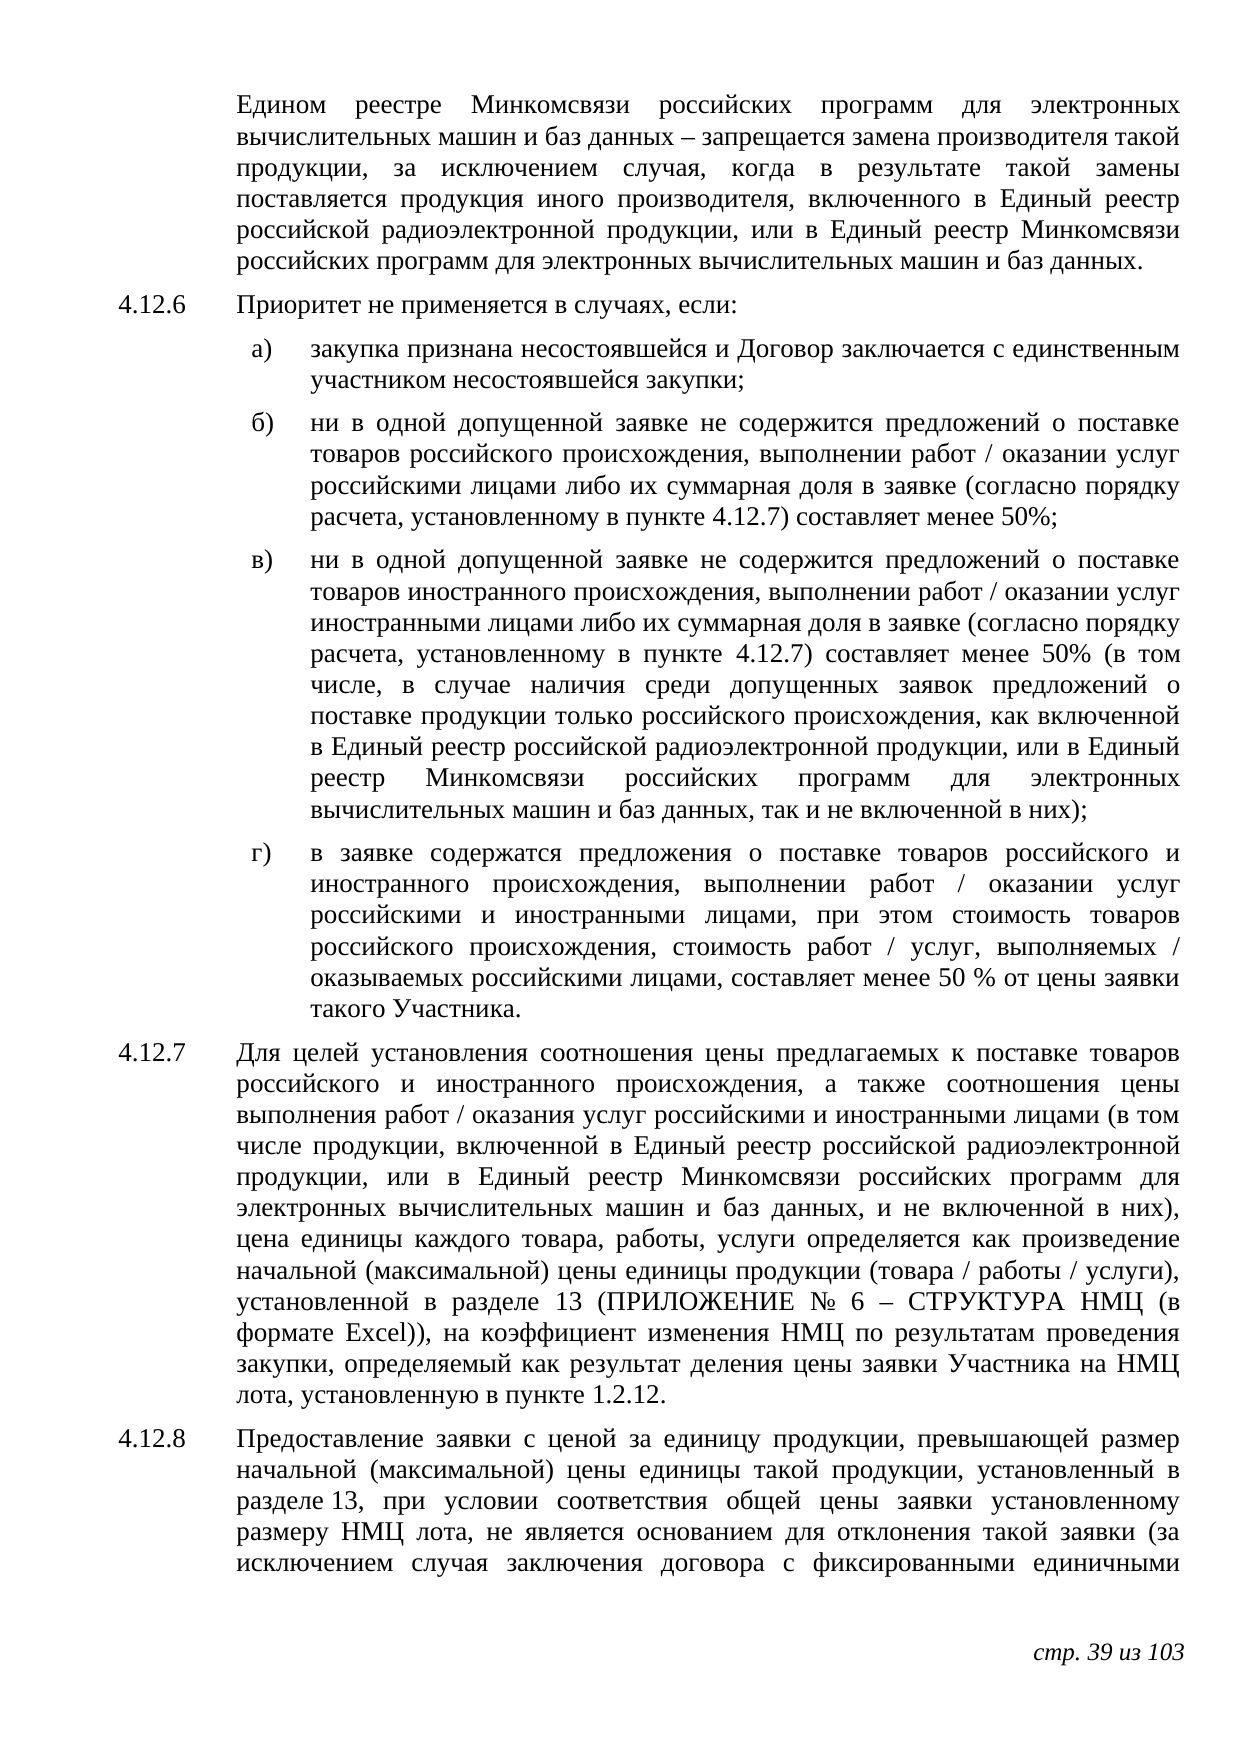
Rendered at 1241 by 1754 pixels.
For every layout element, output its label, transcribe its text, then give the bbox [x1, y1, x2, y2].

text Приоритет не применяется в случаях, если: [118, 288, 1181, 319]
text ни в одной допущенной заявке не содержится предложений о поставке товаров российского происхождения, выполнении работ / оказании услуг российскими лицами либо их суммарная доля в заявке (согласно порядку расчета, установленному в пункте 4.12.7) составляет менее 50%; [251, 406, 1181, 531]
text Для целей установления соотношения цены предлагаемых к поставке товаров российского и иностранного происхождения, а также соотношения цены выполнения работ / оказания услуг российскими и иностранными лицами (в том числе продукции, включенной в Единый реестр российской радиоэлектронной продукции, или в Единый реестр Минкомсвязи российских программ для электронных вычислительных машин и баз данных, и не включенной в них), цена единицы каждого товара, работы, услуги определяется как произведение начальной (максимальной) цены единицы продукции (товара / работы / услуги), установленной в разделе 13 (ПРИЛОЖЕНИЕ № 6 – СТРУКТУРА НМЦ (в формате Excel)), на коэффициент изменения НМЦ по результатам проведения закупки, определяемый как результат деления цены заявки Участника на НМЦ лота, установленную в пункте 1.2.12. [118, 1036, 1181, 1409]
text закупка признана несостоявшейся и Договор заключается с единственным участником несостоявшейся закупки; [251, 332, 1181, 394]
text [118, 1422, 1181, 1578]
text ни в одной допущенной заявке не содержится предложений о поставке товаров иностранного происхождения, выполнении работ / оказании услуг иностранными лицами либо их суммарная доля в заявке (согласно порядку расчета, установленному в пункте 4.12.7) составляет менее 50% (в том числе, в случае наличия среди допущенных заявок предложений о поставке продукции только российского происхождения, как включенной в Единый реестр российской радиоэлектронной продукции, или в Единый реестр Минкомсвязи российских программ для электронных вычислительных машин и баз данных, так и не включенной в них); [251, 543, 1181, 824]
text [118, 89, 1181, 276]
text в заявке содержатся предложения о поставке товаров российского и иностранного происхождения, выполнении работ / оказании услуг российскими и иностранными лицами, при этом стоимость товаров российского происхождения, стоимость работ / услуг, выполняемых / оказываемых российскими лицами, составляет менее 50 % от цены заявки такого Участника. [251, 836, 1181, 1023]
